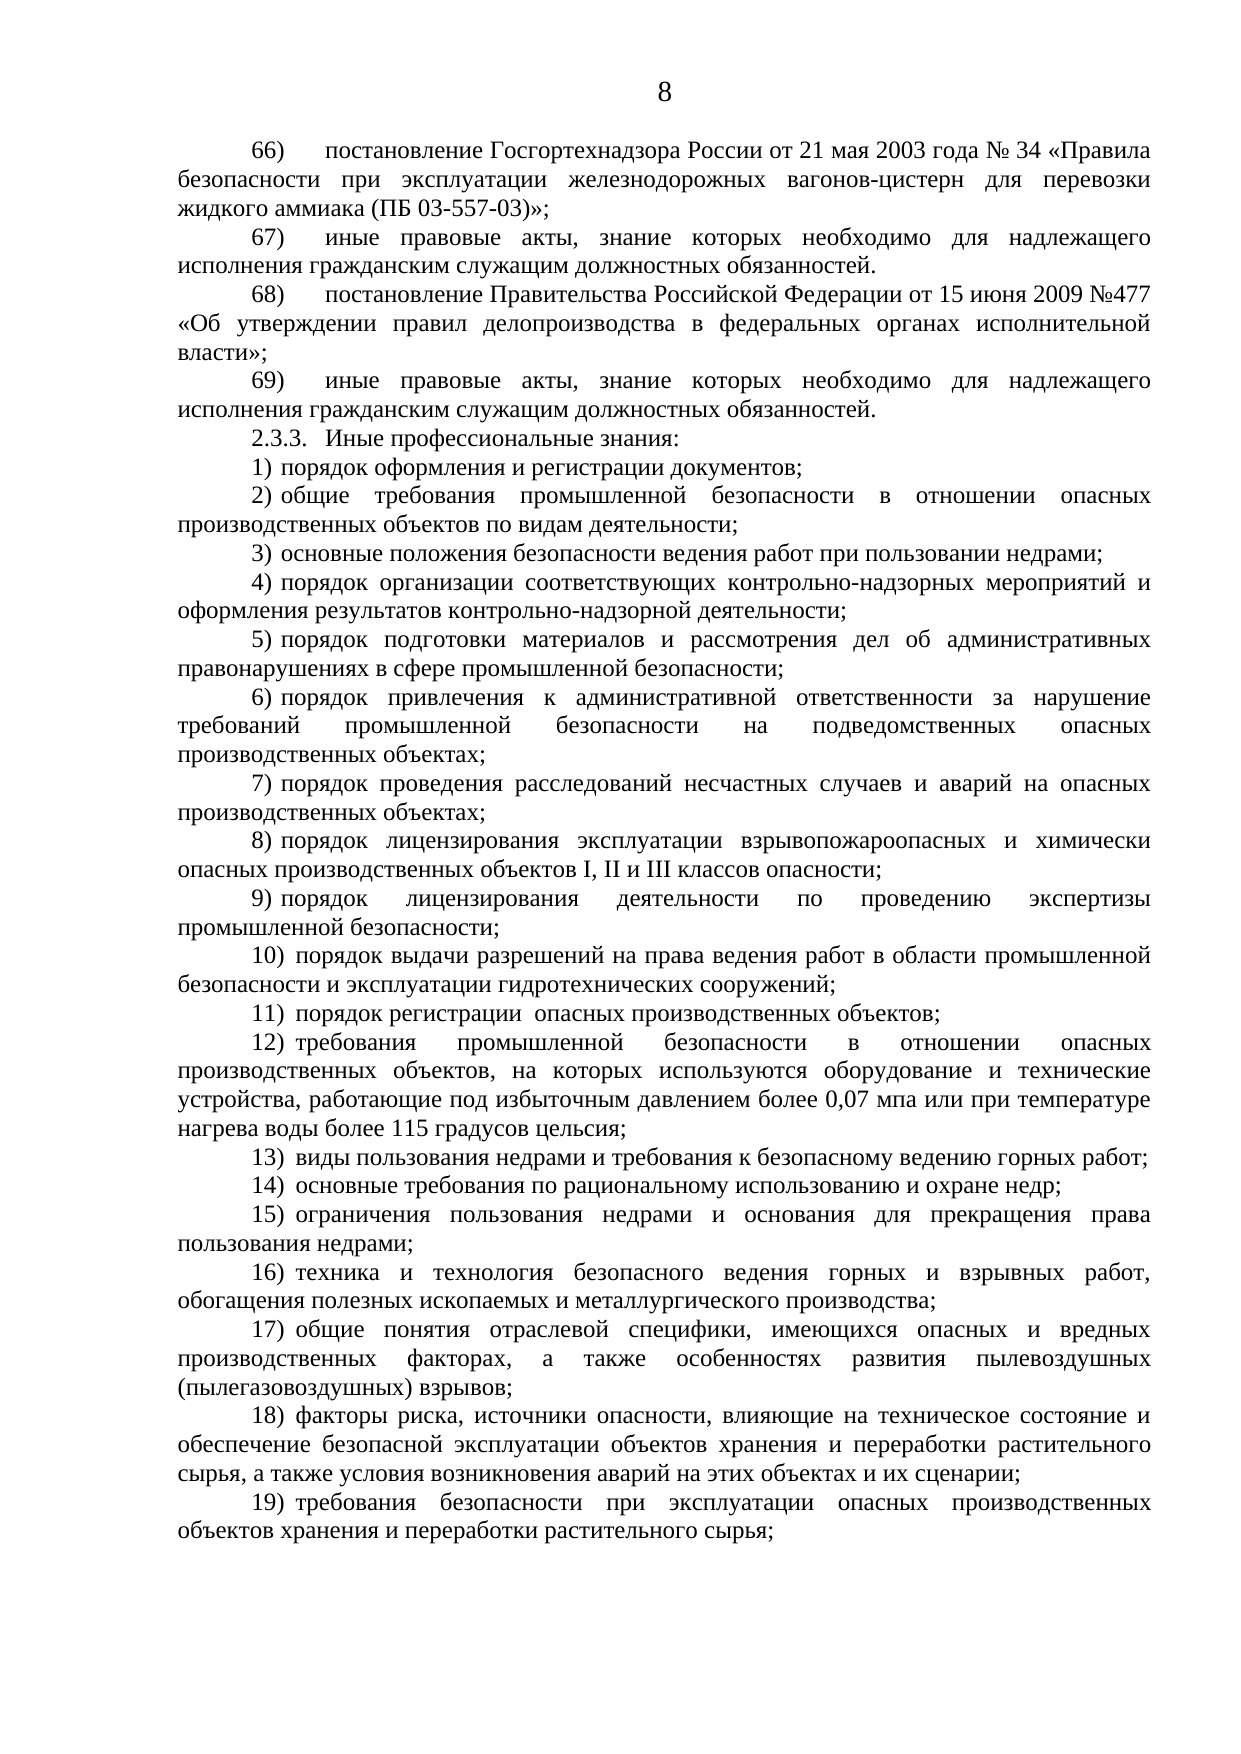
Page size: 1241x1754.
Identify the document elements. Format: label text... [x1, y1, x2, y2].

list иные правовые акты, знание которых необходимо для надлежащего исполнения гражданским служащим должностных обязанностей. [177, 365, 1152, 423]
list техника и технология безопасного ведения горных и взрывных работ, обогащения полезных ископаемых и металлургического производства; [177, 1257, 1152, 1314]
list порядок проведения расследований несчастных случаев и аварий на опасных производственных объектах; [177, 768, 1152, 825]
list порядок лицензирования деятельности по проведению экспертизы промышленной безопасности; [177, 883, 1152, 940]
list порядок организации соответствующих контрольно-надзорных мероприятий и оформления результатов контрольно-надзорной деятельности; [177, 567, 1152, 624]
list общие требования промышленной безопасности в отношении опасных производственных объектов по видам деятельности; [177, 480, 1152, 538]
list основные требования по рациональному использованию и охране недр; [177, 1170, 1152, 1199]
list требования безопасности при эксплуатации опасных производственных объектов хранения и переработки растительного сырья; [177, 1487, 1152, 1544]
list виды пользования недрами и требования к безопасному ведению горных работ; [177, 1142, 1152, 1170]
list иные правовые акты, знание которых необходимо для надлежащего исполнения гражданским служащим должностных обязанностей. [177, 222, 1152, 279]
list порядок выдачи разрешений на права ведения работ в области промышленной безопасности и эксплуатации гидротехнических сооружений; [177, 940, 1152, 998]
list факторы риска, источники опасности, влияющие на техническое состояние и обеспечение безопасной эксплуатации объектов хранения и переработки растительного сырья, а также условия возникновения аварий на этих объектах и их сценарии; [177, 1400, 1152, 1487]
list порядок лицензирования эксплуатации взрывопожароопасных и химически опасных производственных объектов I, II и III классов опасности; [177, 825, 1152, 883]
list основные положения безопасности ведения работ при пользовании недрами; [177, 538, 1152, 567]
list общие понятия отраслевой специфики, имеющихся опасных и вредных производственных факторах, а также особенностях развития пылевоздушных (пылегазовоздушных) взрывов; [177, 1314, 1152, 1400]
text 2.3.3. Иные профессиональные знания: [177, 423, 1152, 452]
list порядок привлечения к административной ответственности за нарушение требований промышленной безопасности на подведомственных опасных производственных объектах; [177, 682, 1152, 768]
list требования промышленной безопасности в отношении опасных производственных объектов, на которых используются оборудование и технические устройства, работающие под избыточным давлением более 0,07 мпа или при температуре нагрева воды более 115 градусов цельсия; [177, 1027, 1152, 1142]
list ограничения пользования недрами и основания для прекращения права пользования недрами; [177, 1199, 1152, 1257]
list порядок подготовки материалов и рассмотрения дел об административных правонарушениях в сфере промышленной безопасности; [177, 624, 1152, 682]
list постановление Госгортехнадзора России от 21 мая 2003 года № 34 «Правила безопасности при эксплуатации железнодорожных вагонов-цистерн для перевозки жидкого аммиака (ПБ 03-557-03)»; [177, 135, 1152, 222]
list порядок регистрации опасных производственных объектов; [177, 998, 1152, 1027]
list порядок оформления и регистрации документов; [177, 452, 1152, 480]
list постановление Правительства Российской Федерации от 15 июня 2009 №477 «Об утверждении правил делопроизводства в федеральных органах исполнительной власти»; [177, 279, 1152, 365]
